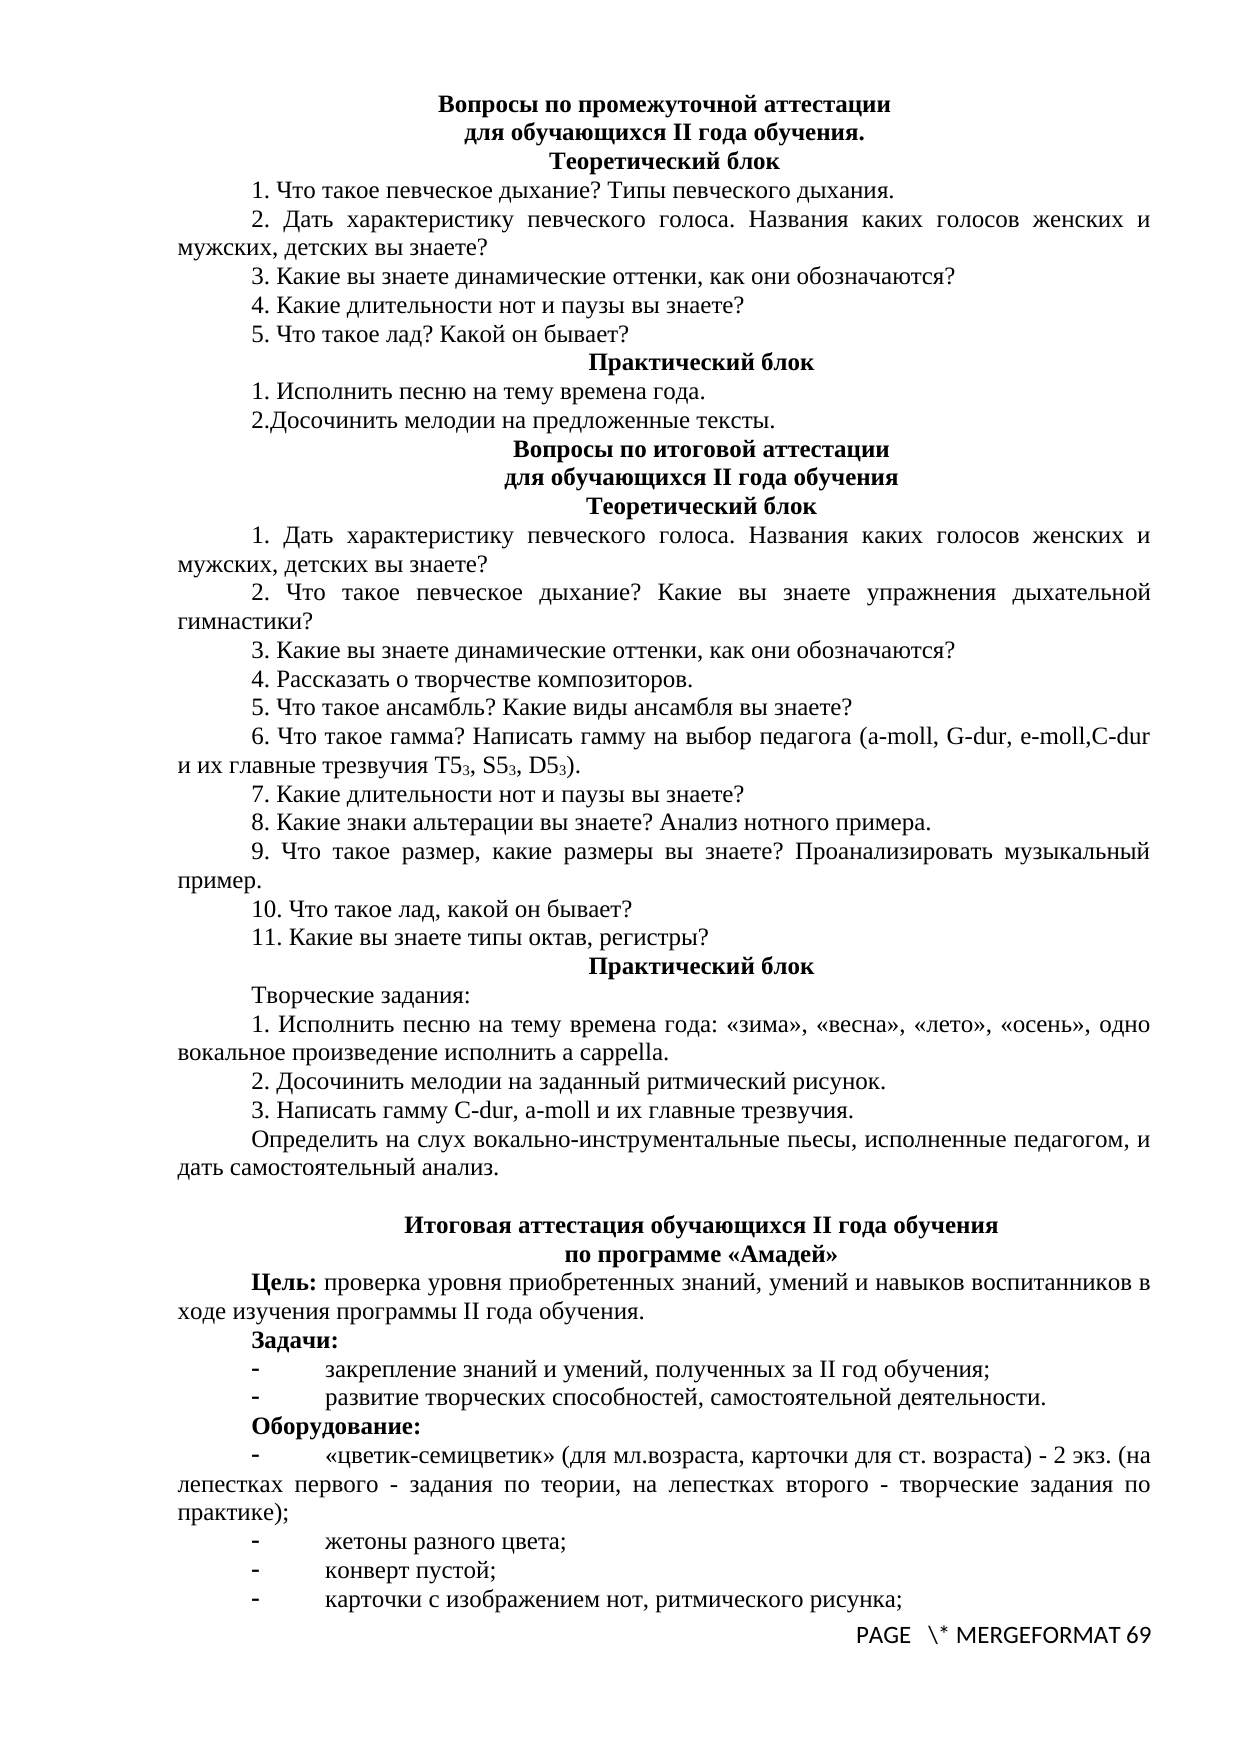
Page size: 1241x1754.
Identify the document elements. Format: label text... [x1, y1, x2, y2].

text 11. Какие вы знаете типы октав, регистры? [177, 922, 1152, 951]
text для обучающихся II года обучения. [177, 117, 1152, 146]
text для обучающихся II года обучения [177, 462, 1152, 491]
list карточки с изображением нот, ритмического рисунка; [177, 1584, 1152, 1612]
text 5. Что такое лад? Какой он бывает? [177, 319, 1152, 347]
text 4. Рассказать о творчестве композиторов. [177, 664, 1152, 692]
list жетоны разного цвета; [177, 1526, 1152, 1555]
text 2. Дать характеристику певческого голоса. Названия каких голосов женских и мужских, детских вы знаете? [177, 204, 1152, 261]
text 8. Какие знаки альтерации вы знаете? Анализ нотного примера. [177, 807, 1152, 836]
text 2. Что такое певческое дыхание? Какие вы знаете упражнения дыхательной гимнастики? [177, 577, 1152, 635]
text Вопросы по итоговой аттестации [177, 434, 1152, 462]
list конверт пустой; [177, 1555, 1152, 1584]
text 2. Досочинить мелодии на заданный ритмический рисунок. [177, 1066, 1152, 1095]
list «цветик-семицветик» (для мл.возраста, карточки для ст. возраста) - 2 экз. (на лепестках первого - задания по теории, на лепестках второго - творческие задания по практике); [177, 1440, 1152, 1526]
text 1. Что такое певческое дыхание? Типы певческого дыхания. [177, 175, 1152, 204]
text 3. Какие вы знаете динамические оттенки, как они обозначаются? [177, 261, 1152, 290]
text 10. Что такое лад, какой он бывает? [177, 894, 1152, 922]
text 1. Исполнить песню на тему времена года. [177, 376, 1152, 405]
text 7. Какие длительности нот и паузы вы знаете? [177, 779, 1152, 807]
text 4. Какие длительности нот и паузы вы знаете? [177, 290, 1152, 319]
text Итоговая аттестация обучающихся II года обучения [177, 1210, 1152, 1239]
text Практический блок [177, 347, 1152, 376]
text 5. Что такое ансамбль? Какие виды ансамбля вы знаете? [177, 692, 1152, 721]
text 2.Досочинить мелодии на предложенные тексты. [177, 405, 1152, 434]
text 3. Написать гамму С-dur, a-moll и их главные трезвучия. [177, 1095, 1152, 1124]
text Задачи: [177, 1325, 1152, 1354]
text Теоретический блок [177, 491, 1152, 520]
text по программе «Амадей» [177, 1239, 1152, 1267]
text Практический блок [177, 951, 1152, 980]
text Творческие задания: [177, 980, 1152, 1009]
text Вопросы по промежуточной аттестации [177, 89, 1152, 117]
text Оборудование: [177, 1411, 1152, 1440]
text Теоретический блок [177, 146, 1152, 175]
list развитие творческих способностей, самостоятельной деятельности. [177, 1382, 1152, 1411]
text 3. Какие вы знаете динамические оттенки, как они обозначаются? [177, 635, 1152, 664]
text 6. Что такое гамма? Написать гамму на выбор педагога (a-moll, G-dur, e-moll,С-dur и их главные трезвучия Т53, S53, D53). [177, 721, 1152, 779]
text Определить на слух вокально-инструментальные пьесы, исполненные педагогом, и дать самостоятельный анализ. [177, 1124, 1152, 1181]
text Цель: проверка уровня приобретенных знаний, умений и навыков воспитанников в ходе изучения программы II года обучения. [177, 1267, 1152, 1325]
text 1. Дать характеристику певческого голоса. Названия каких голосов женских и мужских, детских вы знаете? [177, 520, 1152, 577]
list закрепление знаний и умений, полученных за II год обучения; [177, 1354, 1152, 1382]
text 9. Что такое размер, какие размеры вы знаете? Проанализировать музыкальный пример. [177, 836, 1152, 894]
text 1. Исполнить песню на тему времена года: «зима», «весна», «лето», «осень», одно вокальное произведение исполнить a cappella. [177, 1009, 1152, 1066]
